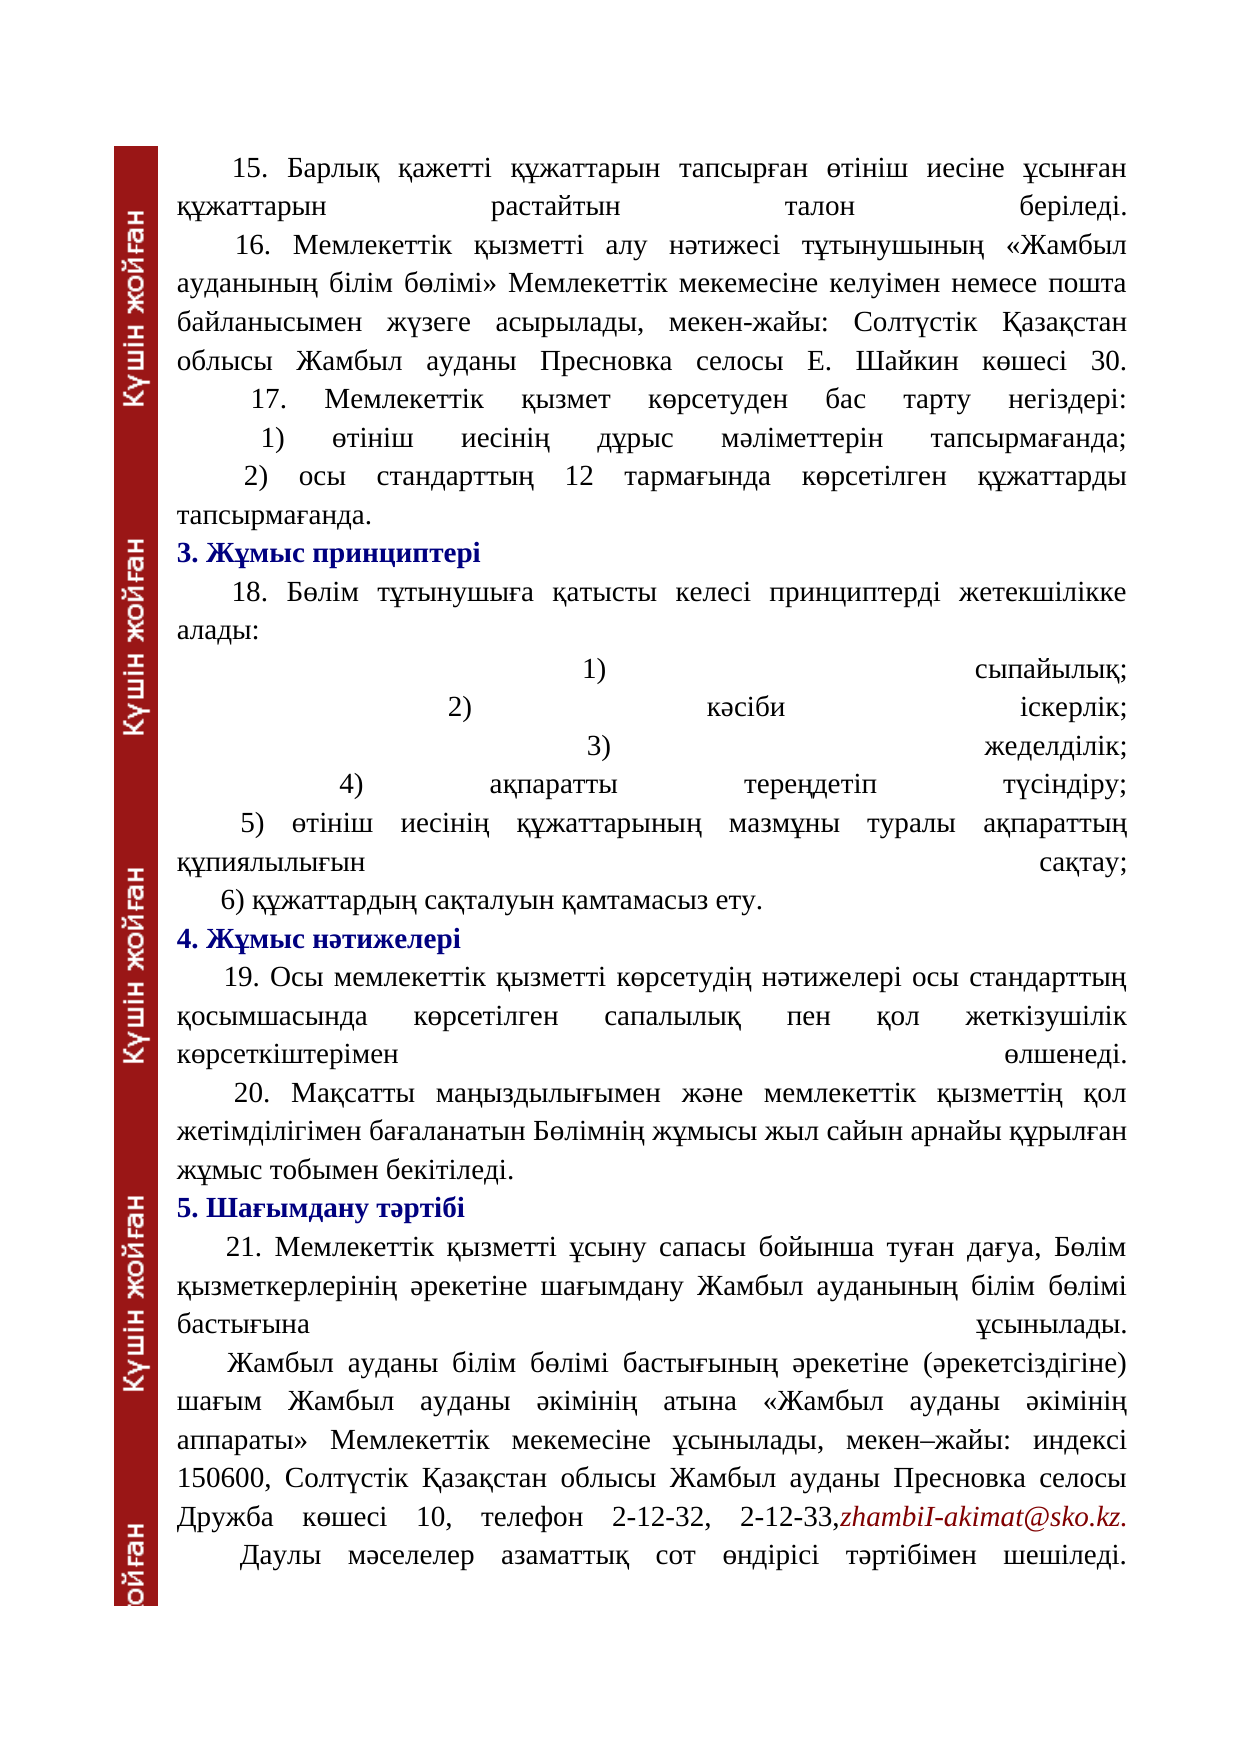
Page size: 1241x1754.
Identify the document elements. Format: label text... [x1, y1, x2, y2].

picture [114, 1224, 158, 1229]
text 5. Шағымдану тәртібі [112, 1191, 1128, 1224]
picture [114, 954, 158, 959]
text 3. Жұмыс принциптері [112, 535, 1128, 569]
text 19. Осы мемлекеттік қызметті көрсетудің нәтижелері осы стандарттың қосымшасында көрсетілген сапалылық пен қол жеткізушілік көрсеткіштерімен өлшенеді. 20. Мақсатты маңыздылығымен және мемлекеттік қызметтің қол жетімділігімен бағаланатын Бөлімнің жұмысы жыл сайын арнайы құрылған жұмыс тобымен бекітіледі. [112, 959, 1128, 1186]
picture [114, 916, 158, 921]
text 4. Жұмыс нәтижелері [112, 921, 1128, 954]
picture [114, 569, 158, 574]
picture [114, 1571, 158, 1606]
picture [114, 146, 158, 150]
picture [114, 530, 158, 535]
text 18. Бөлім тұтынушыға қатысты келесі принциптерді жетекшілікке алады: 1) сыпайылық; 2) кәсіби іскерлік; 3) жеделділік; 4) ақпаратты тереңдетіп түсіндіру; 5) өтініш иесінің құжаттарының мазмұны туралы ақпараттың құпиялылығын сақтау; 6) құжаттардың сақталуын қамтамасыз ету. [112, 574, 1128, 916]
picture [114, 1186, 158, 1191]
